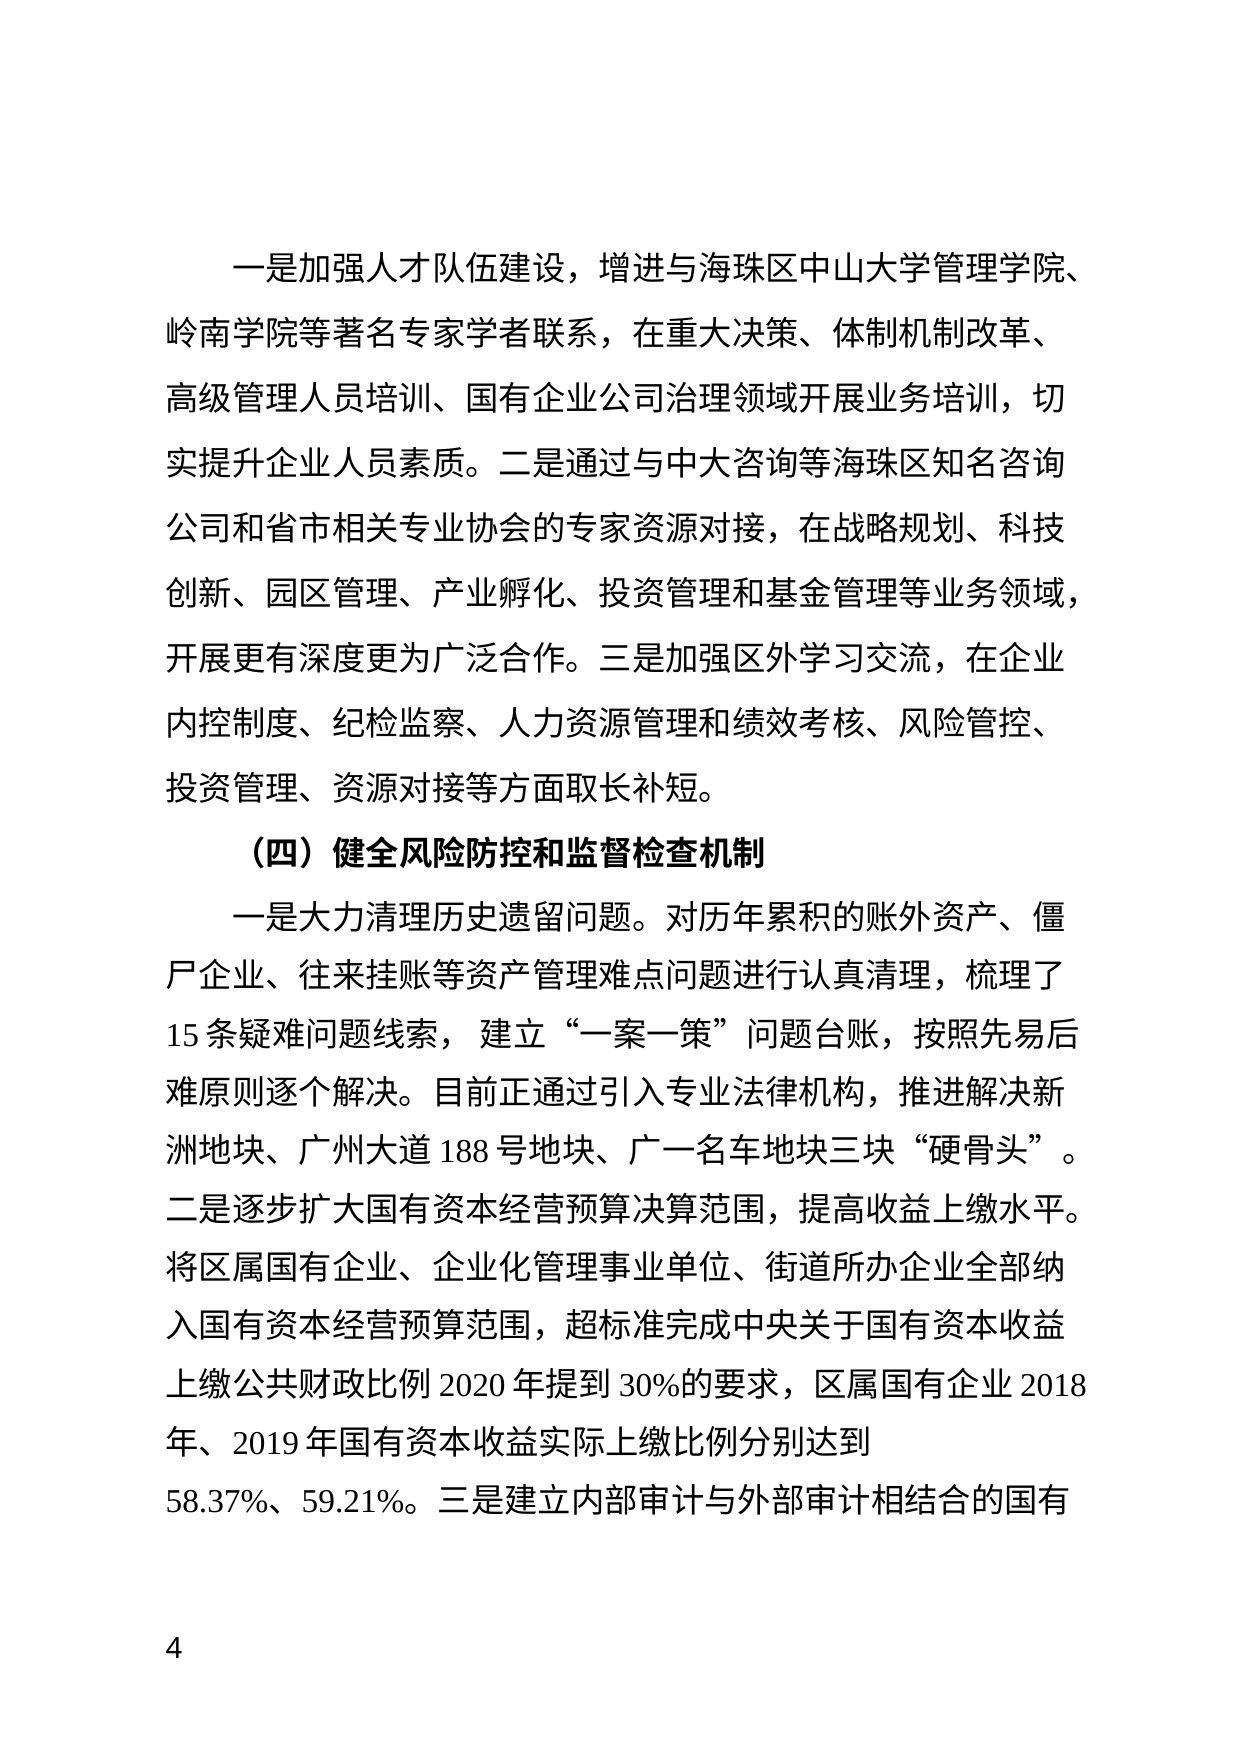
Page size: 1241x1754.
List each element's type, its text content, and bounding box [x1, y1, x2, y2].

text 一是加强人才队伍建设，增进与海珠区中山大学管理学院、岭南学院等著名专家学者联系，在重大决策、体制机制改革、高级管理人员培训、国有企业公司治理领域开展业务培训，切实提升企业人员素质。二是通过与中大咨询等海珠区知名咨询公司和省市相关专业协会的专家资源对接，在战略规划、科技创新、园区管理、产业孵化、投资管理和基金管理等业务领域，开展更有深度更为广泛合作。三是加强区外学习交流，在企业内控制度、纪检监察、人力资源管理和绩效考核、风险管控、投资管理、资源对接等方面取长补短。 [165, 233, 1087, 818]
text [165, 883, 1087, 1524]
text （四）健全风险防控和监督检查机制 [165, 818, 1087, 883]
